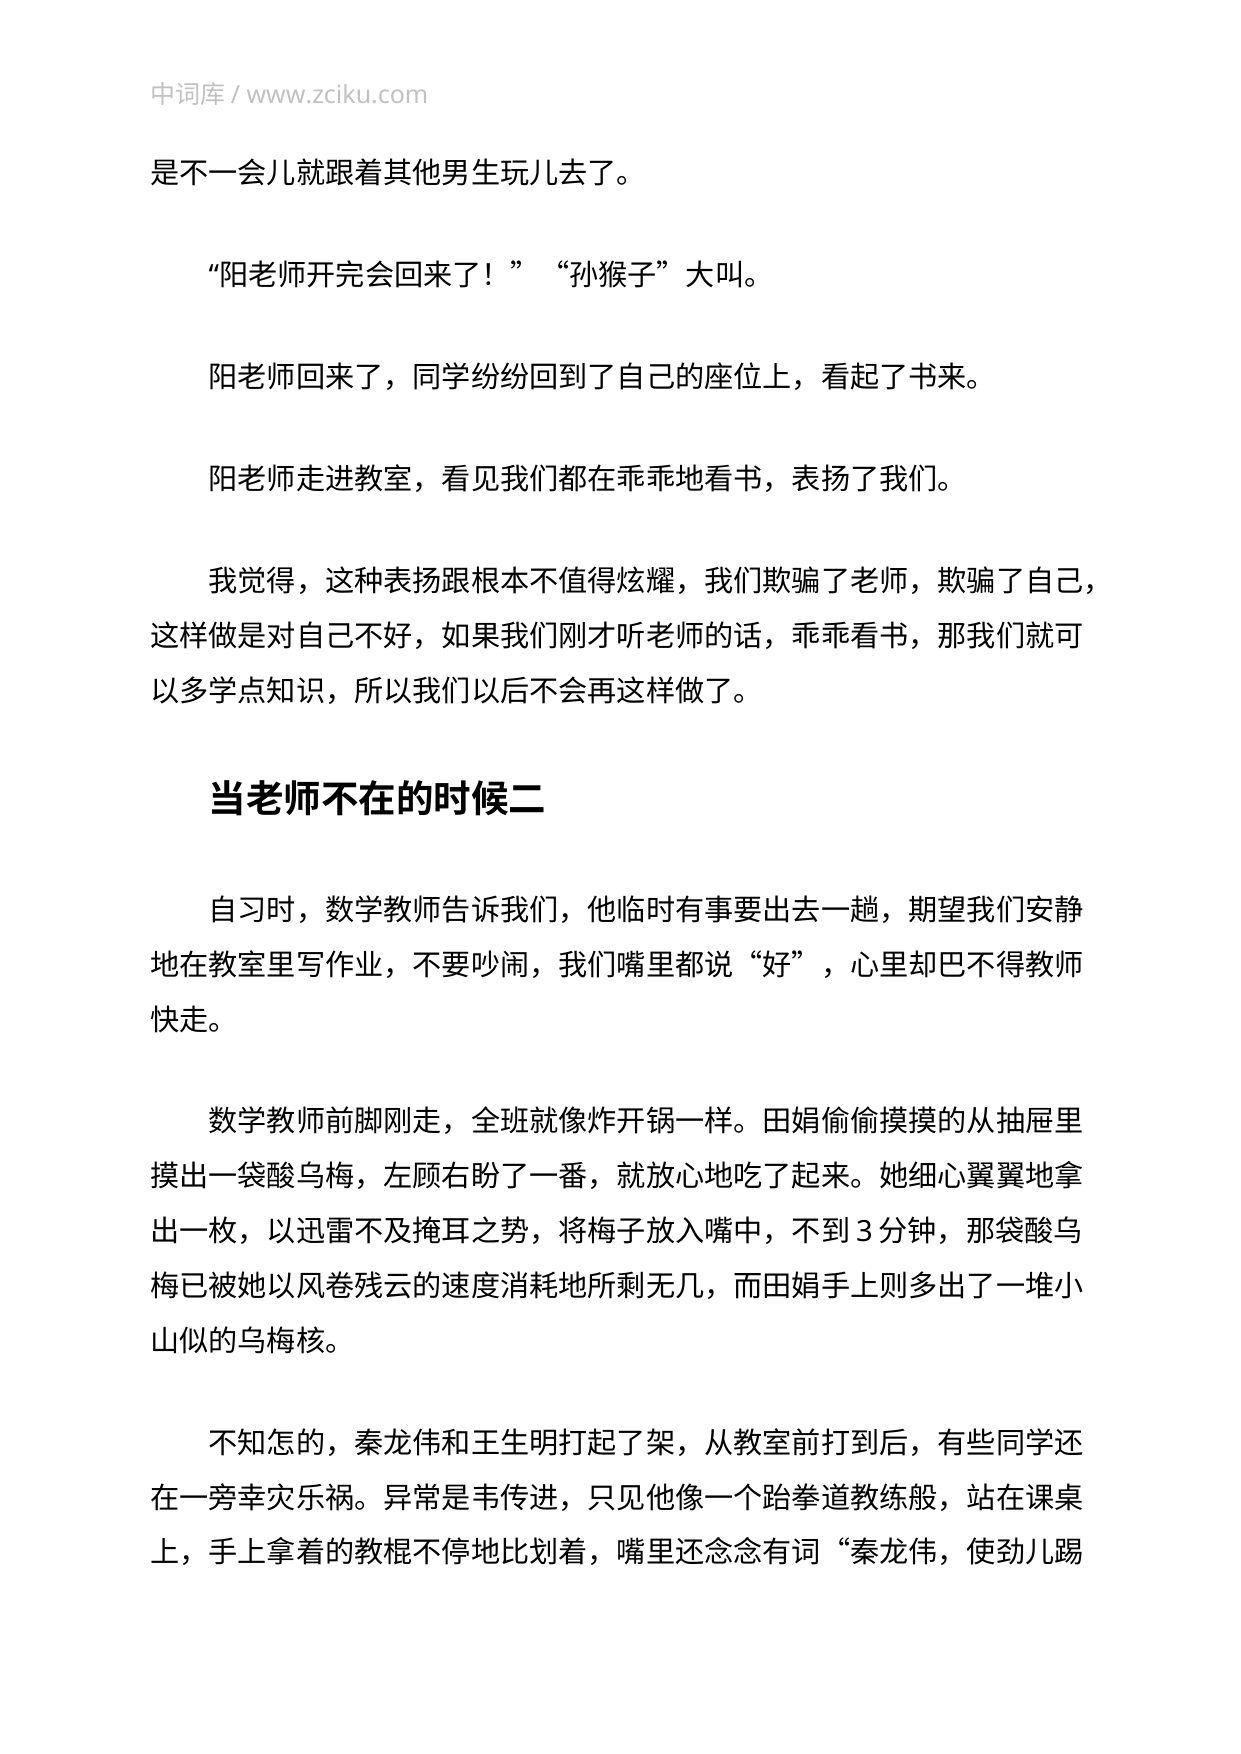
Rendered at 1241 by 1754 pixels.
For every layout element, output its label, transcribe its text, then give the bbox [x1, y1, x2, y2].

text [150, 150, 1090, 192]
text 阳老师回来了，同学纷纷回到了自己的座位上，看起了书来。 [150, 354, 1090, 396]
text 阳老师走进教室，看见我们都在乖乖地看书，表扬了我们。 [150, 456, 1090, 498]
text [150, 1419, 1090, 1571]
text 数学教师前脚刚走，全班就像炸开锅一样。田娟偷偷摸摸的从抽屉里摸出一袋酸乌梅，左顾右盼了一番，就放心地吃了起来。她细心翼翼地拿出一枚，以迅雷不及掩耳之势，将梅子放入嘴中，不到3分钟，那袋酸乌梅已被她以风卷残云的速度消耗地所剩无几，而田娟手上则多出了一堆小山似的乌梅核。 [150, 1098, 1090, 1360]
text “阳老师开完会回来了！”“孙猴子”大叫。 [150, 252, 1090, 294]
text 当老师不在的时候二 [150, 769, 1090, 823]
text 自习时，数学教师告诉我们，他临时有事要出去一趟，期望我们安静地在教室里写作业，不要吵闹，我们嘴里都说“好”，心里却巴不得教师快走。 [150, 886, 1090, 1038]
text 我觉得，这种表扬跟根本不值得炫耀，我们欺骗了老师，欺骗了自己，这样做是对自己不好，如果我们刚才听老师的话，乖乖看书，那我们就可以多学点知识，所以我们以后不会再这样做了。 [150, 557, 1090, 709]
